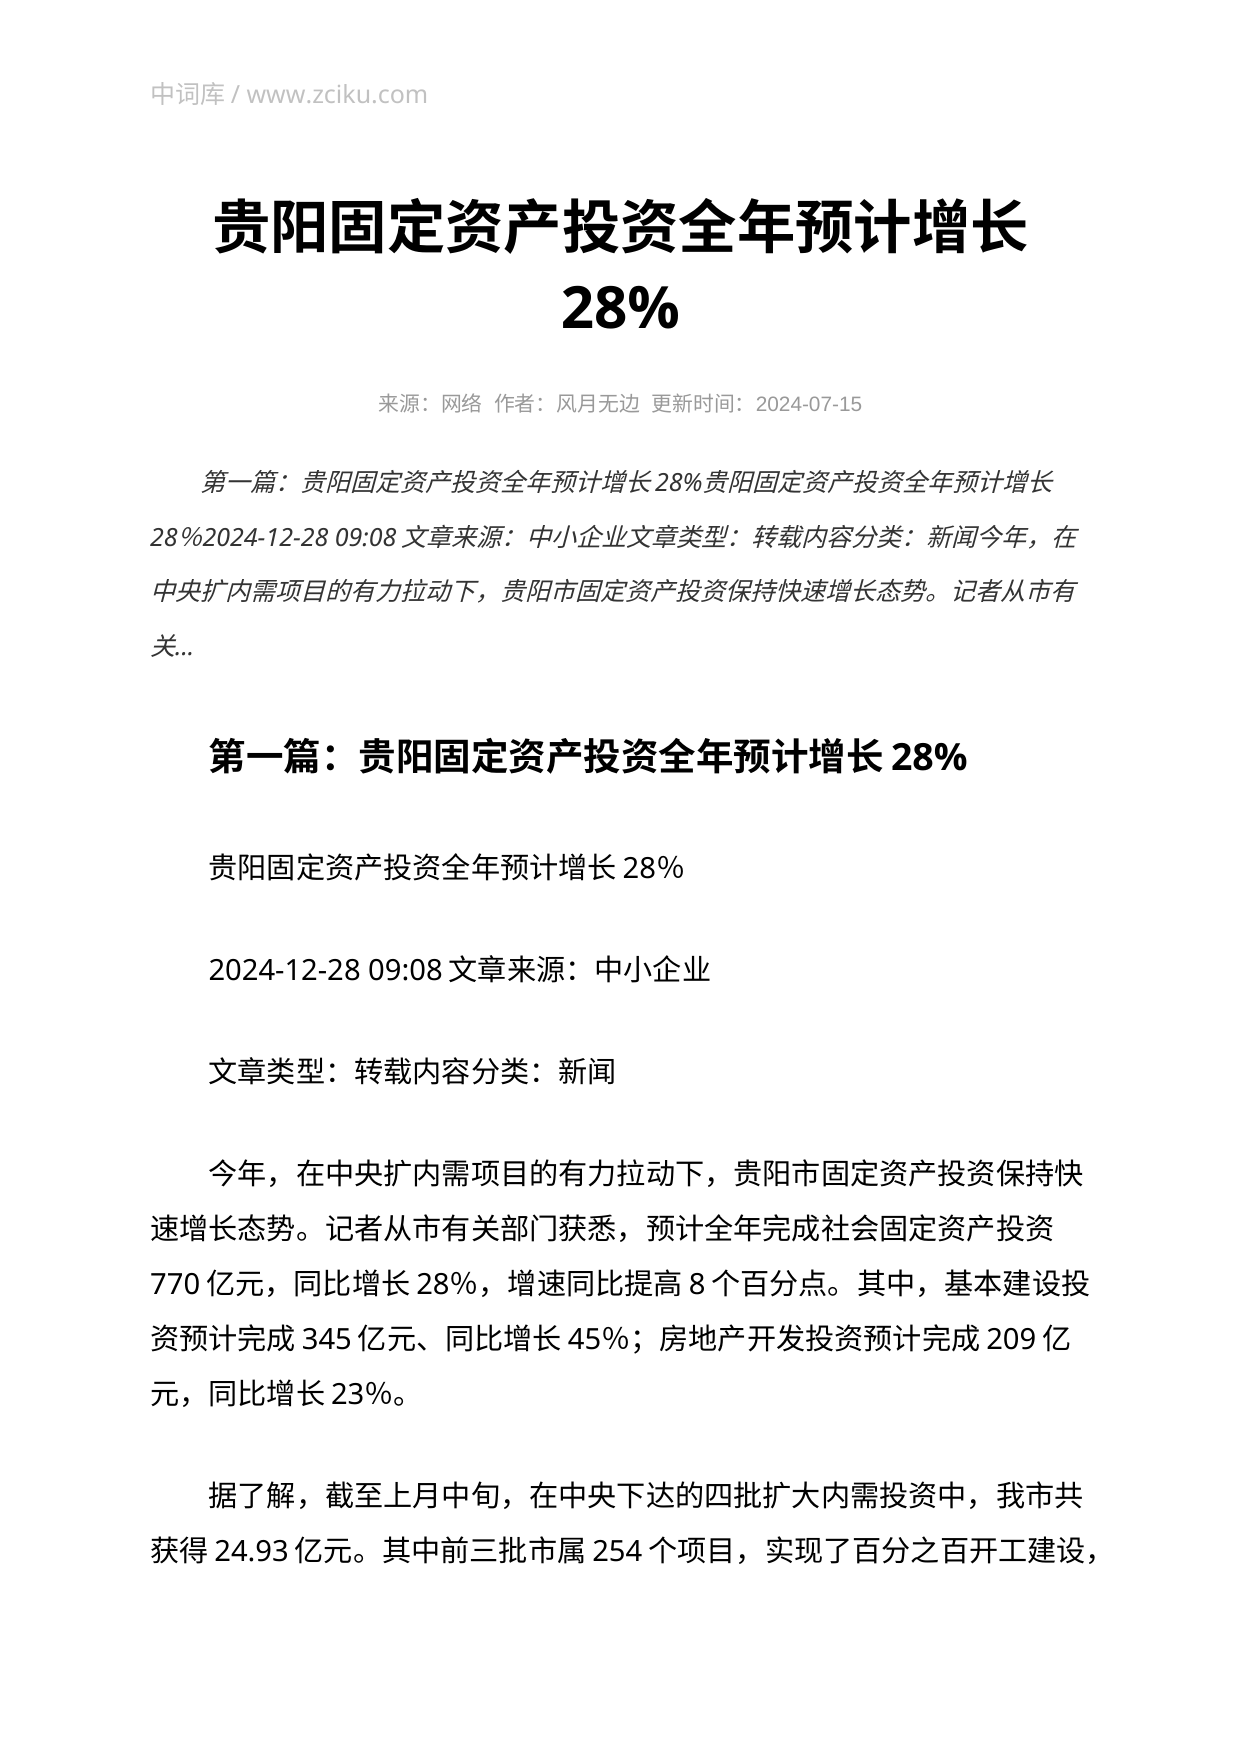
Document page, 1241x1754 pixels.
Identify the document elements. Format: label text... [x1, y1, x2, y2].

text 第一篇：贵阳固定资产投资全年预计增长28% [150, 727, 1090, 782]
text 2024-12-28 09:08文章来源：中小企业 [150, 947, 1090, 989]
subtitle 贵阳固定资产投资全年预计增长28% [150, 181, 1090, 345]
text 文章类型：转载内容分类：新闻 [150, 1049, 1090, 1091]
text 第一篇：贵阳固定资产投资全年预计增长28%贵阳固定资产投资全年预计增长28％2024-12-28 09:08文章来源：中小企业文章类型：转载内容分类：新闻今年，在中央扩内需项目的有力拉动下，贵阳市固定资产投资保持快速增长态势。记者从市有关... [150, 463, 1090, 662]
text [150, 1472, 1090, 1570]
text 今年，在中央扩内需项目的有力拉动下，贵阳市固定资产投资保持快速增长态势。记者从市有关部门获悉，预计全年完成社会固定资产投资770亿元，同比增长28％，增速同比提高8个百分点。其中，基本建设投资预计完成345亿元、同比增长45％；房地产开发投资预计完成209亿元，同比增长23％。 [150, 1151, 1090, 1413]
text 贵阳固定资产投资全年预计增长28％ [150, 845, 1090, 887]
text 来源：网络 作者：风月无边 更新时间：2024-07-15 [150, 392, 1090, 416]
